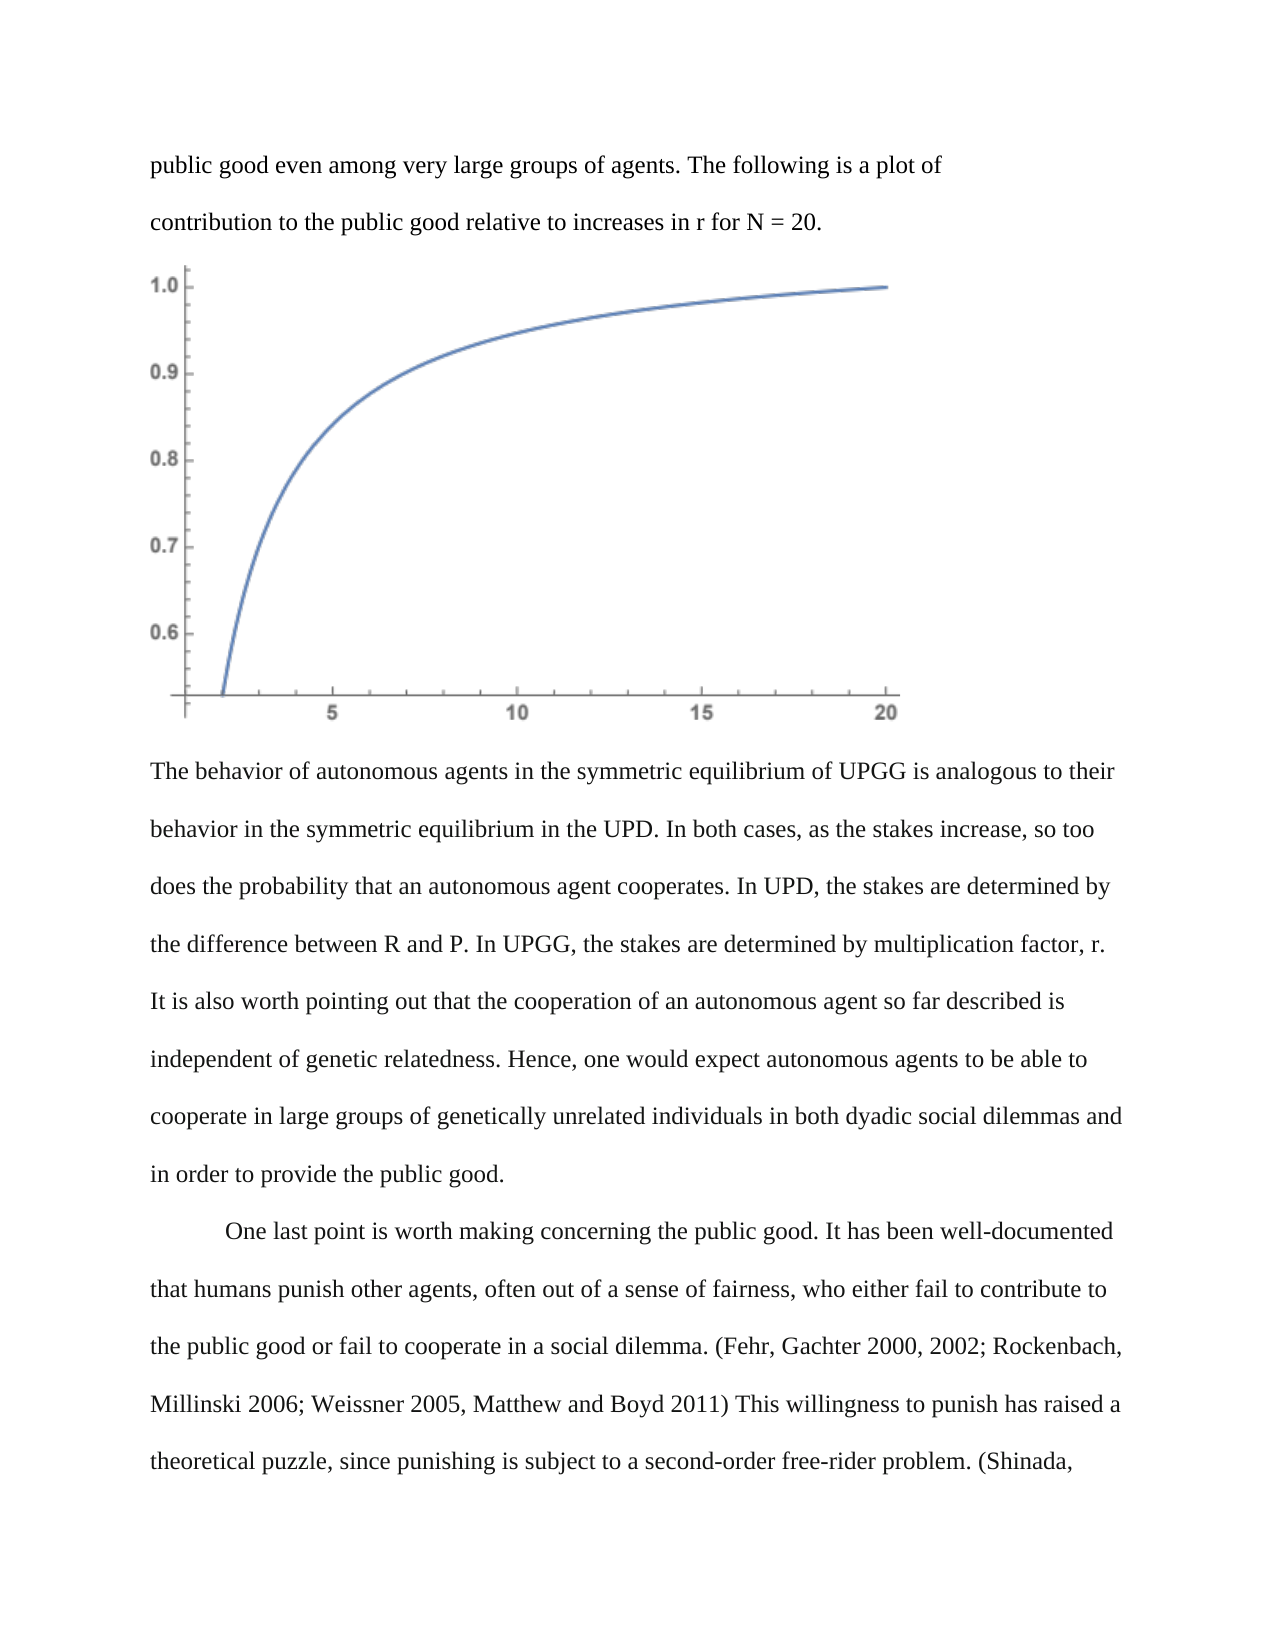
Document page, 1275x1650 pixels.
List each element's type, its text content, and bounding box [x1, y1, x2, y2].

text The behavior of autonomous agents in the symmetric equilibrium of UPGG is analogous to their behavior in the symmetric equilibrium in the UPD. In both cases, as the stakes increase, so too does the probability that an autonomous agent cooperates. In UPD, the stakes are determined by the difference between R and P. In UPGG, the stakes are determined by multiplication factor, r. It is also worth pointing out that the cooperation of an autonomous agent so far described is independent of genetic relatedness. Hence, one would expect autonomous agents to be able to cooperate in large groups of genetically unrelated individuals in both dyadic social dilemmas and in order to provide the public good. [150, 756, 1125, 1187]
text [150, 1216, 1125, 1475]
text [150, 150, 1018, 236]
